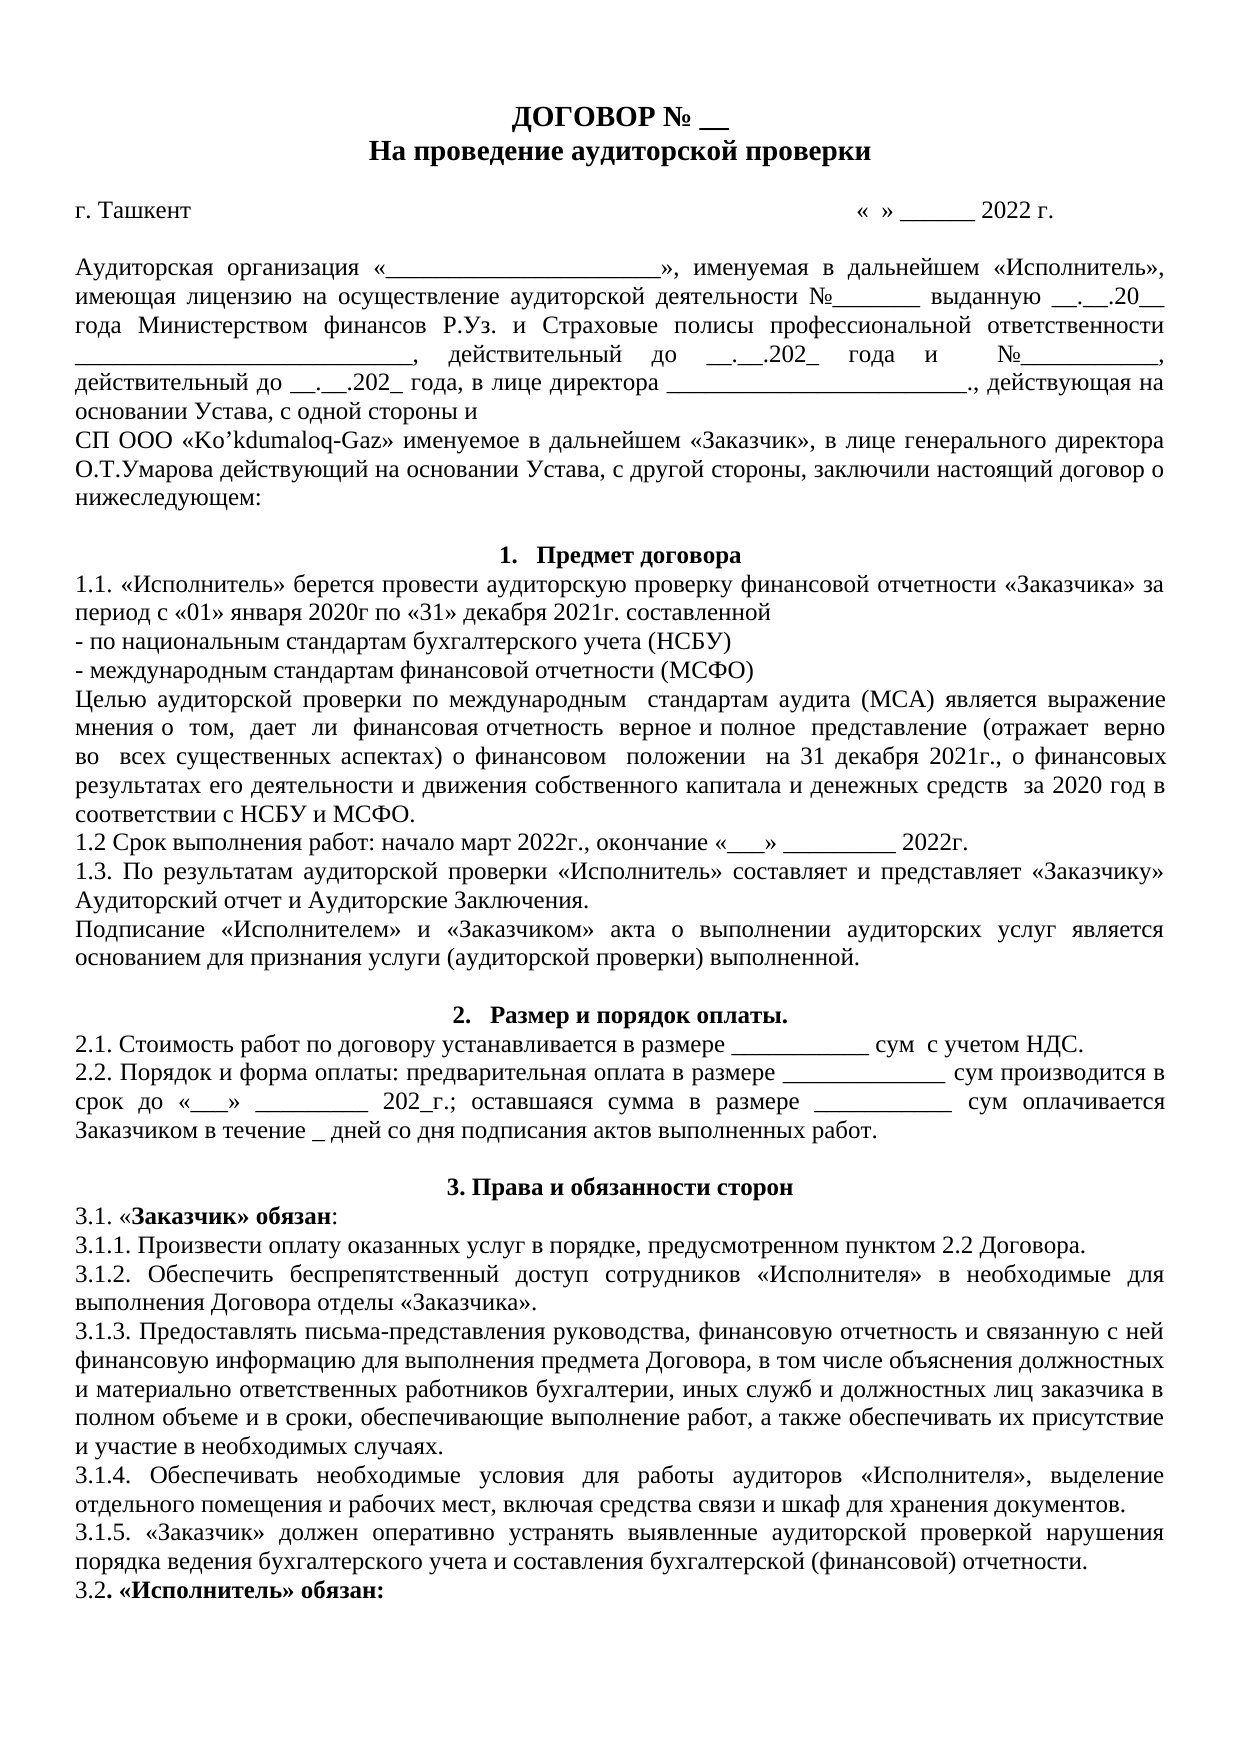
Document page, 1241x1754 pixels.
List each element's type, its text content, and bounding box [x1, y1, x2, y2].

list Срок выполнения работ: начало март 2022г., окончание «___» _________ 2022г. [75, 827, 1165, 856]
subtitle Целью аудиторской проверки по международным стандартам аудита (МСА) является выражение мнения о том, дает ли финансовая отчетность верное и полное представление (отражает верно во всех существенных аспектах) о финансовом положении на 31 декабря 2021г., о финансовых результатах его деятельности и движения собственного капитала и денежных средств за 2020 год в соответствии с НСБУ и МСФО. [75, 684, 1168, 827]
text 3.1.1. Произвести оплату оказанных услуг в порядке, предусмотренном пунктом 2.2 Договора. [75, 1230, 1165, 1259]
text 3.1.2. Обеспечить беспрепятственный доступ сотрудников «Исполнителя» в необходимые для выполнения Договора отделы «Заказчика». [75, 1259, 1165, 1316]
text 2.2. Порядок и форма оплаты: предварительная оплата в размере _____________ сум производится в срок до «___» _________ 202_г.; оставшаяся сумма в размере ___________ сум оплачивается Заказчиком в течение _ дней со дня подписания актов выполненных работ. [75, 1057, 1165, 1144]
text 3.2. «Исполнитель» обязан: [75, 1575, 1165, 1604]
text 3.1.3. Предоставлять письма-представления руководства, финансовую отчетность и связанную с ней финансовую информацию для выполнения предмета Договора, в том числе объяснения должностных и материально ответственных работников бухгалтерии, иных служб и должностных лиц заказчика в полном объеме и в сроки, обеспечивающие выполнение работ, а также обеспечивать их присутствие и участие в необходимых случаях. [75, 1316, 1165, 1460]
text 3.1. «Заказчик» обязан: [75, 1201, 1165, 1230]
text 1.1. «Исполнитель» берется провести аудиторскую проверку финансовой отчетности «Заказчика» за период с «01» января 2020г по «31» декабря 2021г. составленной [75, 569, 1165, 626]
list Размер и порядок оплаты. [75, 1000, 1165, 1029]
text 3.1.5. «Заказчик» должен оперативно устранять выявленные аудиторской проверкой нарушения порядка ведения бухгалтерского учета и составления бухгалтерской (финансовой) отчетности. [75, 1517, 1165, 1575]
text - международным стандартам финансовой отчетности (МСФО) [75, 655, 1165, 684]
text 3.1.4. Обеспечивать необходимые условия для работы аудиторов «Исполнителя», выделение отдельного помещения и рабочих мест, включая средства связи и шкаф для хранения документов. [75, 1460, 1165, 1517]
text - по национальным стандартам бухгалтерского учета (НСБУ) [75, 626, 1165, 655]
text 2.1. Стоимость работ по договору устанавливается в размере ___________ сум с учетом НДС. [75, 1029, 1165, 1057]
text 1.3. По результатам аудиторской проверки «Исполнитель» составляет и представляет «Заказчику» Аудиторский отчет и Аудиторские Заключения. [75, 856, 1165, 914]
title ДОГОВОР № __ [75, 99, 1165, 133]
text г. Ташкент « » ______ 2022 г. [75, 195, 1165, 224]
subtitle На проведение аудиторской проверки [75, 133, 1165, 166]
text Подписание «Исполнителем» и «Заказчиком» акта о выполнении аудиторских услуг является основанием для признания услуги (аудиторской проверки) выполненной. [75, 914, 1165, 971]
text Аудиторская организация «______________________», именуемая в дальнейшем «Исполнитель», имеющая лицензию на осуществление аудиторской деятельности №_______ выданную __.__.20__ года Министерством финансов Р.Уз. и Страховые полисы профессиональной ответственности ___________________________, действительный до __.__.202_ года и №___________, действительный до __.__.202_ года, в лице директора ________________________., действующая на основании Устава, с одной стороны и [75, 252, 1165, 425]
list Предмет договора [75, 540, 1165, 569]
text СП ООО «Ko’kdumaloq-Gaz» именуемое в дальнейшем «Заказчик», в лице генерального директора О.Т.Умарова действующий на основании Устава, с другой стороны, заключили настоящий договор о нижеследующем: [75, 425, 1165, 511]
subtitle 3. Права и обязанности сторон [75, 1172, 1165, 1201]
